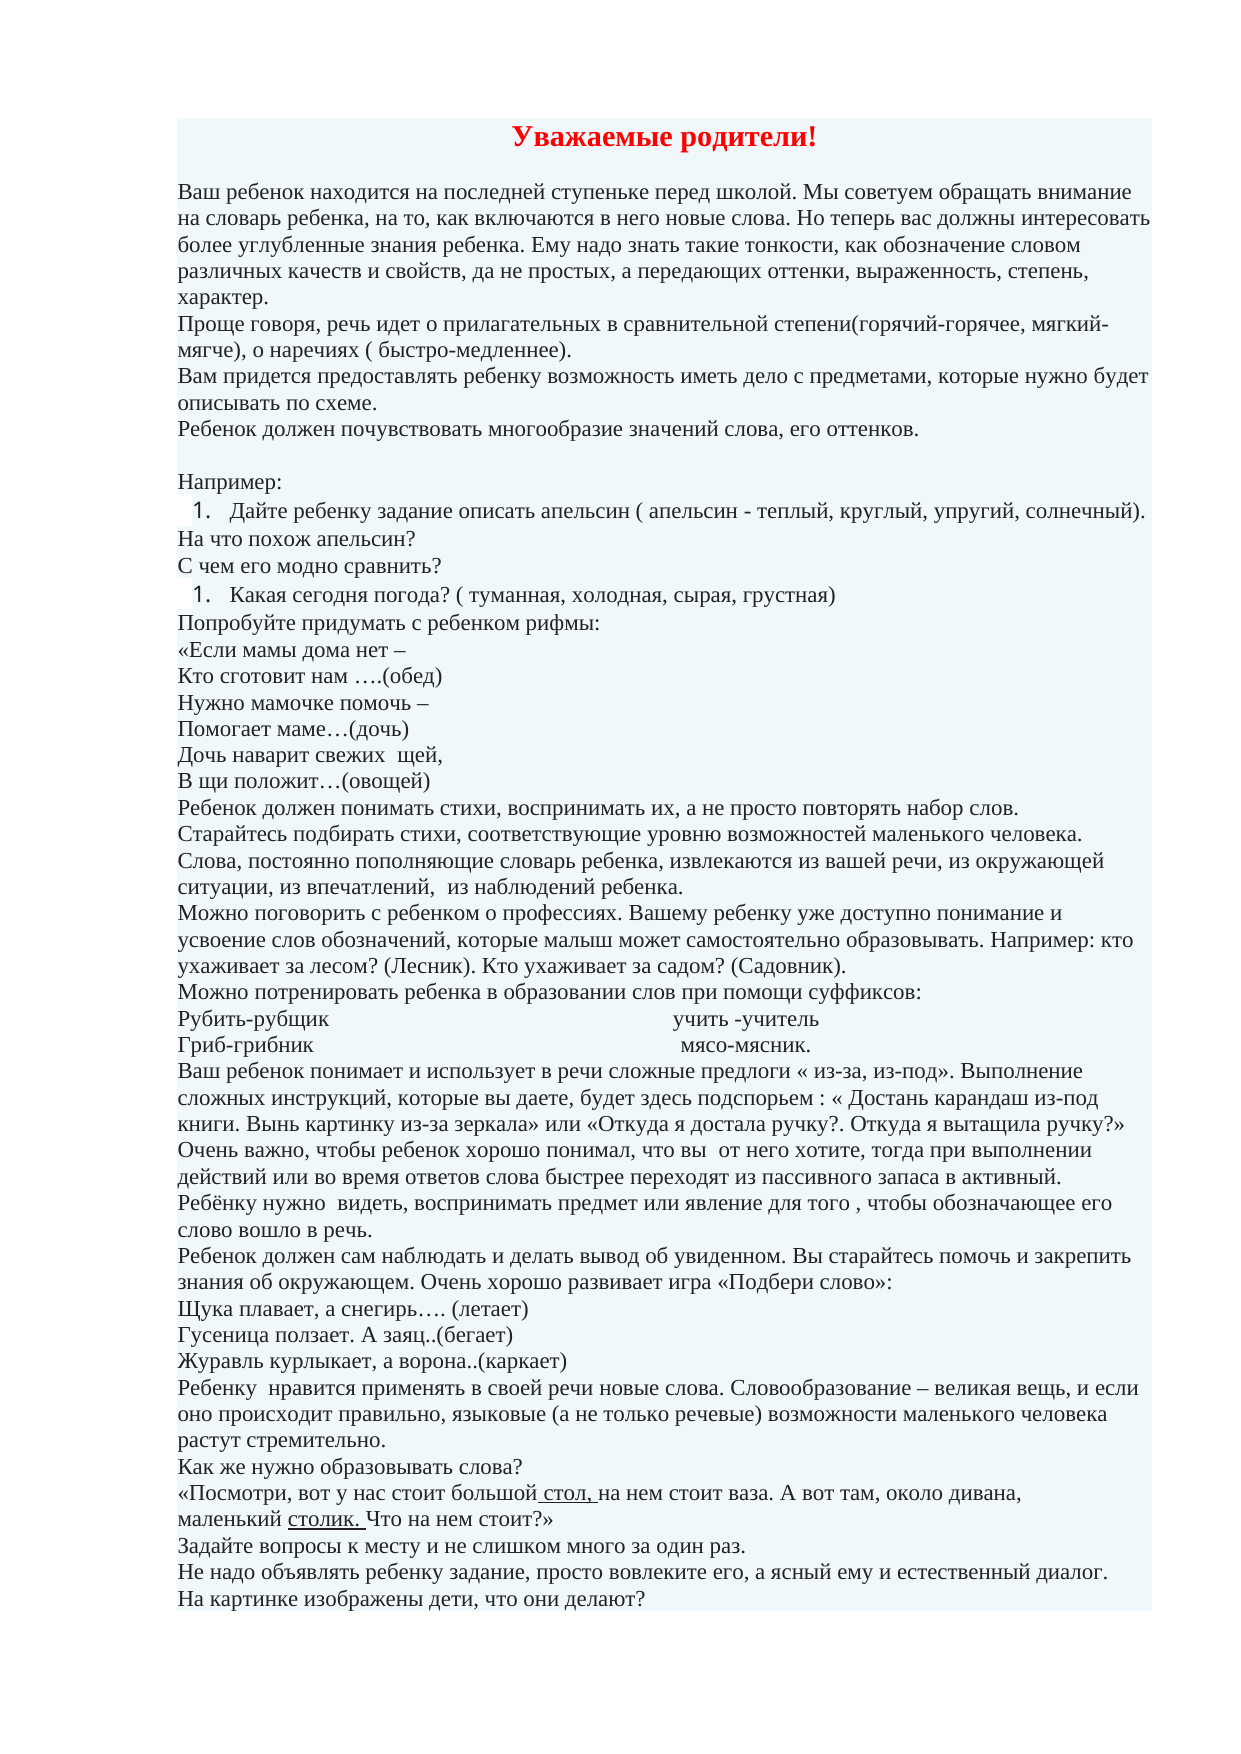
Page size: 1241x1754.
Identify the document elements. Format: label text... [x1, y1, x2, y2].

list Дайте ребенку задание описать апельсин ( апельсин - теплый, круглый, упругий, солнечный). [192, 494, 1152, 526]
text Очень важно, чтобы ребенок хорошо понимал, что вы от него хотите, тогда при выполнении действий или во время ответов слова быстрее переходят из пассивного запаса в активный. [177, 1137, 1152, 1189]
text Журавль курлыкает, а ворона..(каркает) [177, 1347, 1152, 1374]
text Ребёнку нужно видеть, воспринимать предмет или явление для того , чтобы обозначающее его слово вошло в речь. [177, 1189, 1152, 1242]
text Можно поговорить с ребенком о профессиях. Вашему ребенку уже доступно понимание и усвоение слов обозначений, которые малыш может самостоятельно образовывать. Например: кто ухаживает за лесом? (Лесник). Кто ухаживает за садом? (Садовник). [177, 899, 1152, 978]
text Ребенок должен почувствовать многообразие значений слова, его оттенков. [177, 415, 1152, 442]
text Ребенок должен понимать стихи, воспринимать их, а не просто повторять набор слов. [177, 794, 1152, 820]
text Ребенок должен сам наблюдать и делать вывод об увиденном. Вы старайтесь помочь и закрепить знания об окружающем. Очень хорошо развивает игра «Подбери слово»: [177, 1242, 1152, 1295]
text Дочь наварит свежих щей, [177, 741, 1152, 768]
text Щука плавает, а снегирь…. (летает) [177, 1295, 1152, 1321]
text Кто сготовит нам ….(обед) [177, 662, 1152, 688]
text Вам придется предоставлять ребенку возможность иметь дело с предметами, которые нужно будет описывать по схеме. [177, 362, 1152, 415]
list Какая сегодня погода? ( туманная, холодная, сырая, грустная) [192, 578, 1152, 609]
text Можно потренировать ребенка в образовании слов при помощи суффиксов: [177, 978, 1152, 1005]
text Слова, постоянно пополняющие словарь ребенка, извлекаются из вашей речи, из окружающей ситуации, из впечатлений, из наблюдений ребенка. [177, 847, 1152, 899]
text Ребенку нравится применять в своей речи новые слова. Словообразование – великая вещь, и если оно происходит правильно, языковые (а не только речевые) возможности маленького человека растут стремительно. [177, 1374, 1152, 1453]
text Как же нужно образовывать слова? [177, 1453, 1152, 1479]
text Проще говоря, речь идет о прилагательных в сравнительной степени(горячий-горячее, мягкий-мягче), о наречиях ( быстро-медленнее). [177, 310, 1152, 362]
text Старайтесь подбирать стихи, соответствующие уровню возможностей маленького человека. [177, 820, 1152, 847]
text Попробуйте придумать с ребенком рифмы: [177, 609, 1152, 636]
text На что похож апельсин? [177, 526, 1152, 552]
text В щи положит…(овощей) [177, 768, 1152, 794]
text С чем его модно сравнить? [177, 552, 1152, 578]
text Задайте вопросы к месту и не слишком много за один раз. [177, 1532, 1152, 1558]
text Уважаемые родители! [177, 118, 1152, 153]
text Гусеница ползает. А заяц..(бегает) [177, 1321, 1152, 1347]
text Ваш ребенок находится на последней ступеньке перед школой. Мы советуем обращать внимание на словарь ребенка, на то, как включаются в него новые слова. Но теперь вас должны интересовать более углубленные знания ребенка. Ему надо знать такие тонкости, как обозначение словом различных качеств и свойств, да не простых, а передающих оттенки, выраженность, степень, характер. [177, 178, 1152, 310]
text Помогает маме…(дочь) [177, 715, 1152, 741]
text Не надо объявлять ребенку задание, просто вовлеките его, а ясный ему и естественный диалог. [177, 1558, 1152, 1584]
text Рубить-рубщик учить -учитель [177, 1005, 1152, 1031]
text Гриб-грибник мясо-мясник. [177, 1031, 1152, 1057]
text Например: [177, 468, 1152, 494]
text Нужно мамочке помочь – [177, 688, 1152, 715]
text «Если мамы дома нет – [177, 636, 1152, 662]
text На картинке изображены дети, что они делают? [177, 1584, 1152, 1611]
text «Посмотри, вот у нас стоит большой стол, на нем стоит ваза. А вот там, около дивана, маленький столик. Что на нем стоит?» [177, 1479, 1152, 1532]
text Ваш ребенок понимает и использует в речи сложные предлоги « из-за, из-под». Выполнение сложных инструкций, которые вы даете, будет здесь подспорьем : « Достань карандаш из-под книги. Вынь картинку из-за зеркала» или «Откуда я достала ручку?. Откуда я вытащила ручку?» [177, 1057, 1152, 1137]
